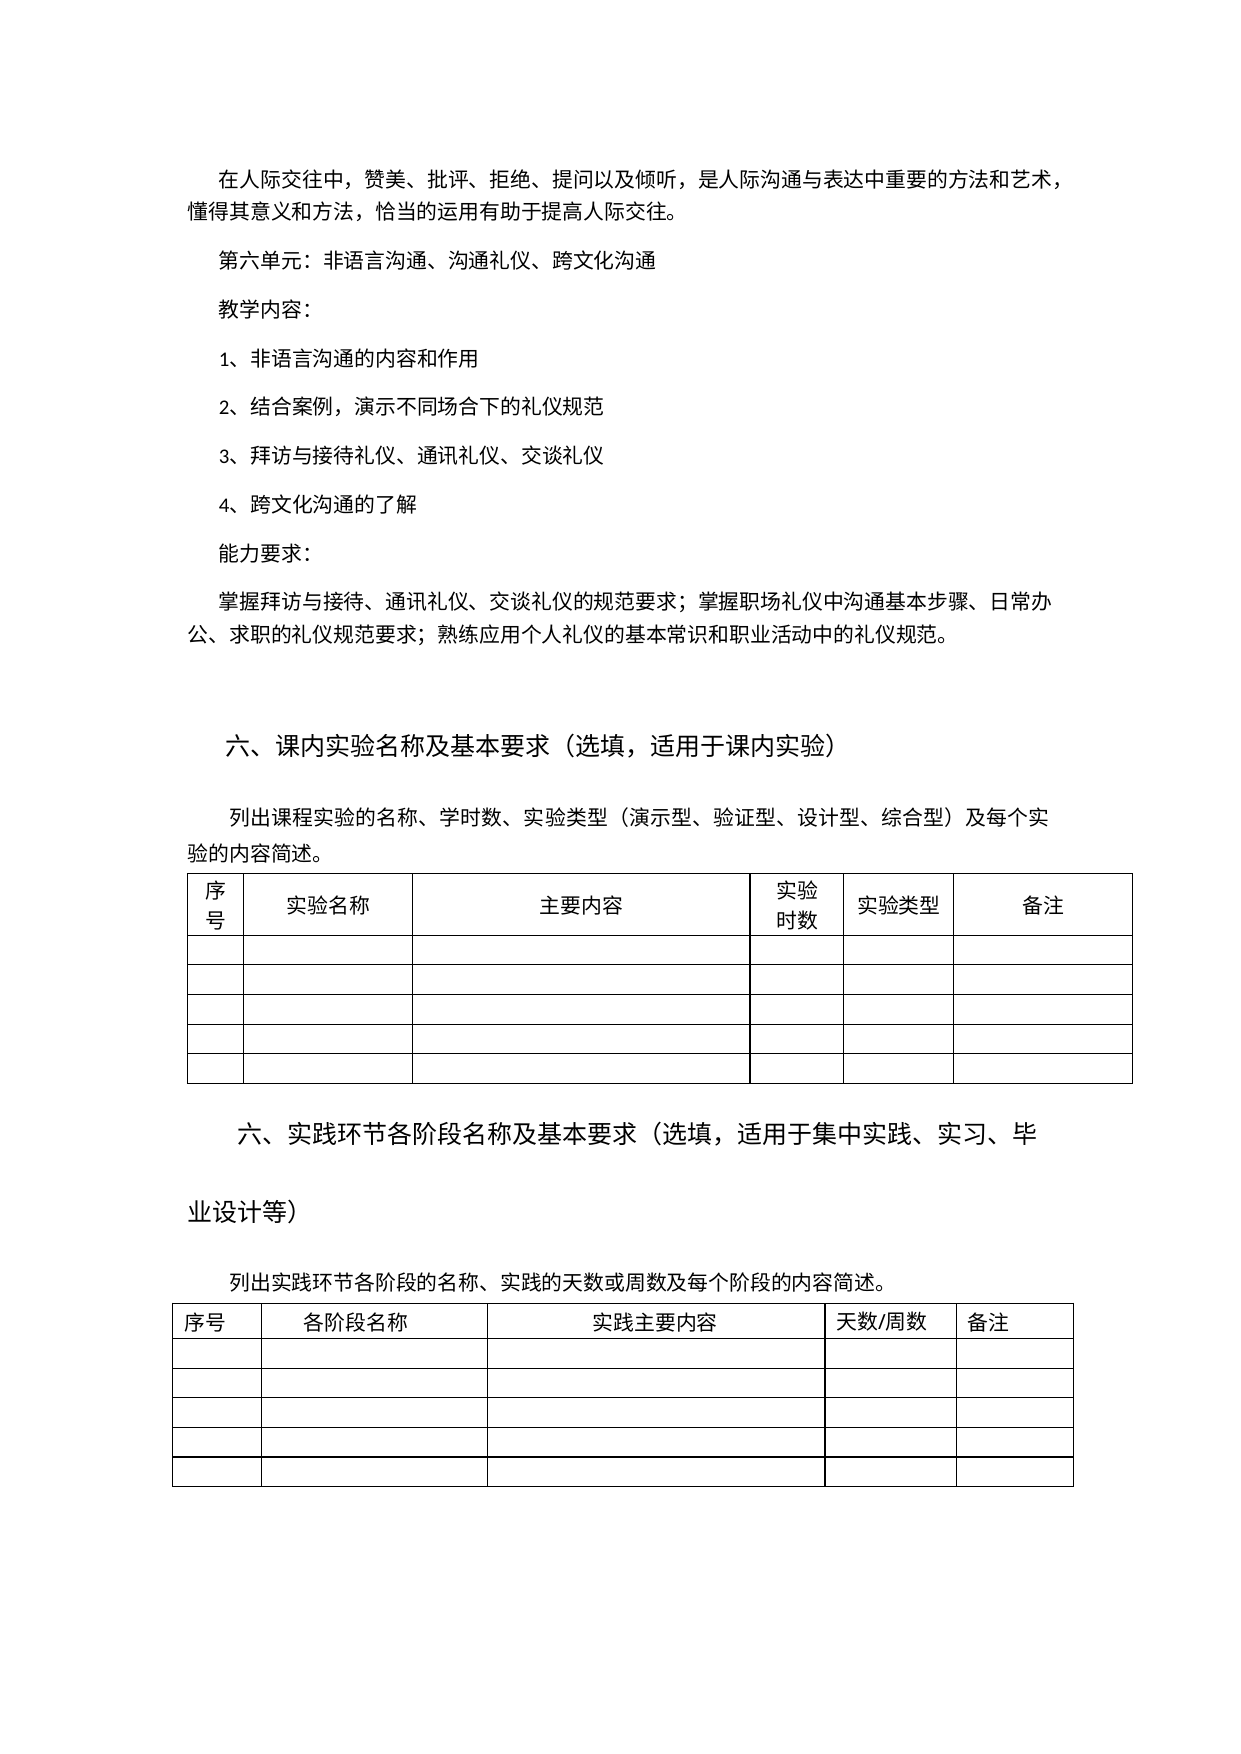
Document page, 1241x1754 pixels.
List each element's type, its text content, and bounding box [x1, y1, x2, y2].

table_cell [413, 1054, 749, 1083]
table_cell [954, 1025, 1132, 1053]
table_cell [954, 995, 1132, 1023]
table_cell [751, 936, 843, 964]
table_cell [173, 1339, 261, 1368]
table_cell [751, 965, 843, 994]
text 掌握拜访与接待、通讯礼仪、交谈礼仪的规范要求；掌握职场礼仪中沟通基本步骤、日常办公、求职的礼仪规范要求；熟练应用个人礼仪的基本常识和职业活动中的礼仪规范。 [187, 584, 1053, 649]
table_cell [173, 1428, 261, 1456]
table_cell [244, 936, 412, 964]
table_cell [844, 965, 953, 994]
table_cell [826, 1339, 956, 1368]
table_cell [488, 1458, 824, 1486]
table_cell [173, 1398, 261, 1427]
table_cell [844, 1054, 953, 1083]
table_cell [954, 965, 1132, 994]
table_header 备注 [954, 874, 1132, 935]
table_cell [844, 1025, 953, 1053]
table_cell [188, 1054, 243, 1083]
table_cell [244, 1025, 412, 1053]
text 能力要求： [187, 536, 1053, 568]
table_header 序号 [188, 874, 243, 935]
table_header 实践主要内容 [488, 1304, 824, 1338]
table_cell [957, 1458, 1073, 1486]
table_cell [262, 1398, 487, 1427]
table_cell [413, 995, 749, 1023]
text 六、课内实验名称及基本要求（选填，适用于课内实验） [187, 712, 1053, 777]
table_cell [488, 1428, 824, 1456]
table_header 实验名称 [244, 874, 412, 935]
table_cell [188, 995, 243, 1023]
table_cell [244, 995, 412, 1023]
table_cell [751, 1025, 843, 1053]
table_cell [188, 936, 243, 964]
table_cell [844, 936, 953, 964]
table_cell [244, 965, 412, 994]
table_cell [173, 1458, 261, 1486]
table_header 实验类型 [844, 874, 953, 935]
table_cell [954, 1054, 1132, 1083]
table_cell [826, 1398, 956, 1427]
table_cell [751, 1054, 843, 1083]
table_cell [262, 1458, 487, 1486]
text 3、拜访与接待礼仪、通讯礼仪、交谈礼仪 [187, 438, 1053, 471]
table_header 主要内容 [413, 874, 749, 935]
text 1、非语言沟通的内容和作用 [187, 341, 1053, 373]
table_header 备注 [957, 1304, 1073, 1338]
table_header 实验 时数 [751, 874, 843, 935]
table_cell [188, 1025, 243, 1053]
table_cell [844, 995, 953, 1023]
table_cell [488, 1398, 824, 1427]
text 在人际交往中，赞美、批评、拒绝、提问以及倾听，是人际沟通与表达中重要的方法和艺术，懂得其意义和方法，恰当的运用有助于提高人际交往。 [187, 162, 1053, 227]
table_cell [488, 1339, 824, 1368]
table_cell [413, 936, 749, 964]
table_cell [173, 1369, 261, 1397]
table_cell [488, 1369, 824, 1397]
table_cell [413, 965, 749, 994]
text 教学内容： [187, 292, 1053, 324]
table_cell [826, 1428, 956, 1456]
table_cell [957, 1398, 1073, 1427]
table_cell [188, 965, 243, 994]
table_cell [262, 1339, 487, 1368]
table_cell [826, 1458, 956, 1486]
table_cell [262, 1428, 487, 1456]
text 2、结合案例，演示不同场合下的礼仪规范 [187, 389, 1053, 422]
table_cell [751, 995, 843, 1023]
table_cell [954, 936, 1132, 964]
text 列出实践环节各阶段的名称、实践的天数或周数及每个阶段的内容简述。 [187, 1266, 1050, 1297]
table_cell [413, 1025, 749, 1053]
table_cell [244, 1054, 412, 1083]
text 第六单元：非语言沟通、沟通礼仪、跨文化沟通 [187, 243, 1053, 276]
text 六、实践环节各阶段名称及基本要求（选填，适用于集中实践、实习、毕业设计等） [187, 1100, 1053, 1243]
table_header 天数/周数 [826, 1304, 956, 1338]
table_cell [957, 1428, 1073, 1456]
table_cell [957, 1369, 1073, 1397]
table_cell [826, 1369, 956, 1397]
table_header 各阶段名称 [262, 1304, 487, 1338]
table_header 序号 [173, 1304, 261, 1338]
text 列出课程实验的名称、学时数、实验类型（演示型、验证型、设计型、综合型）及每个实验的内容简述。 [187, 801, 1050, 867]
table_cell [262, 1369, 487, 1397]
table_cell [957, 1339, 1073, 1368]
text 4、跨文化沟通的了解 [187, 487, 1053, 519]
